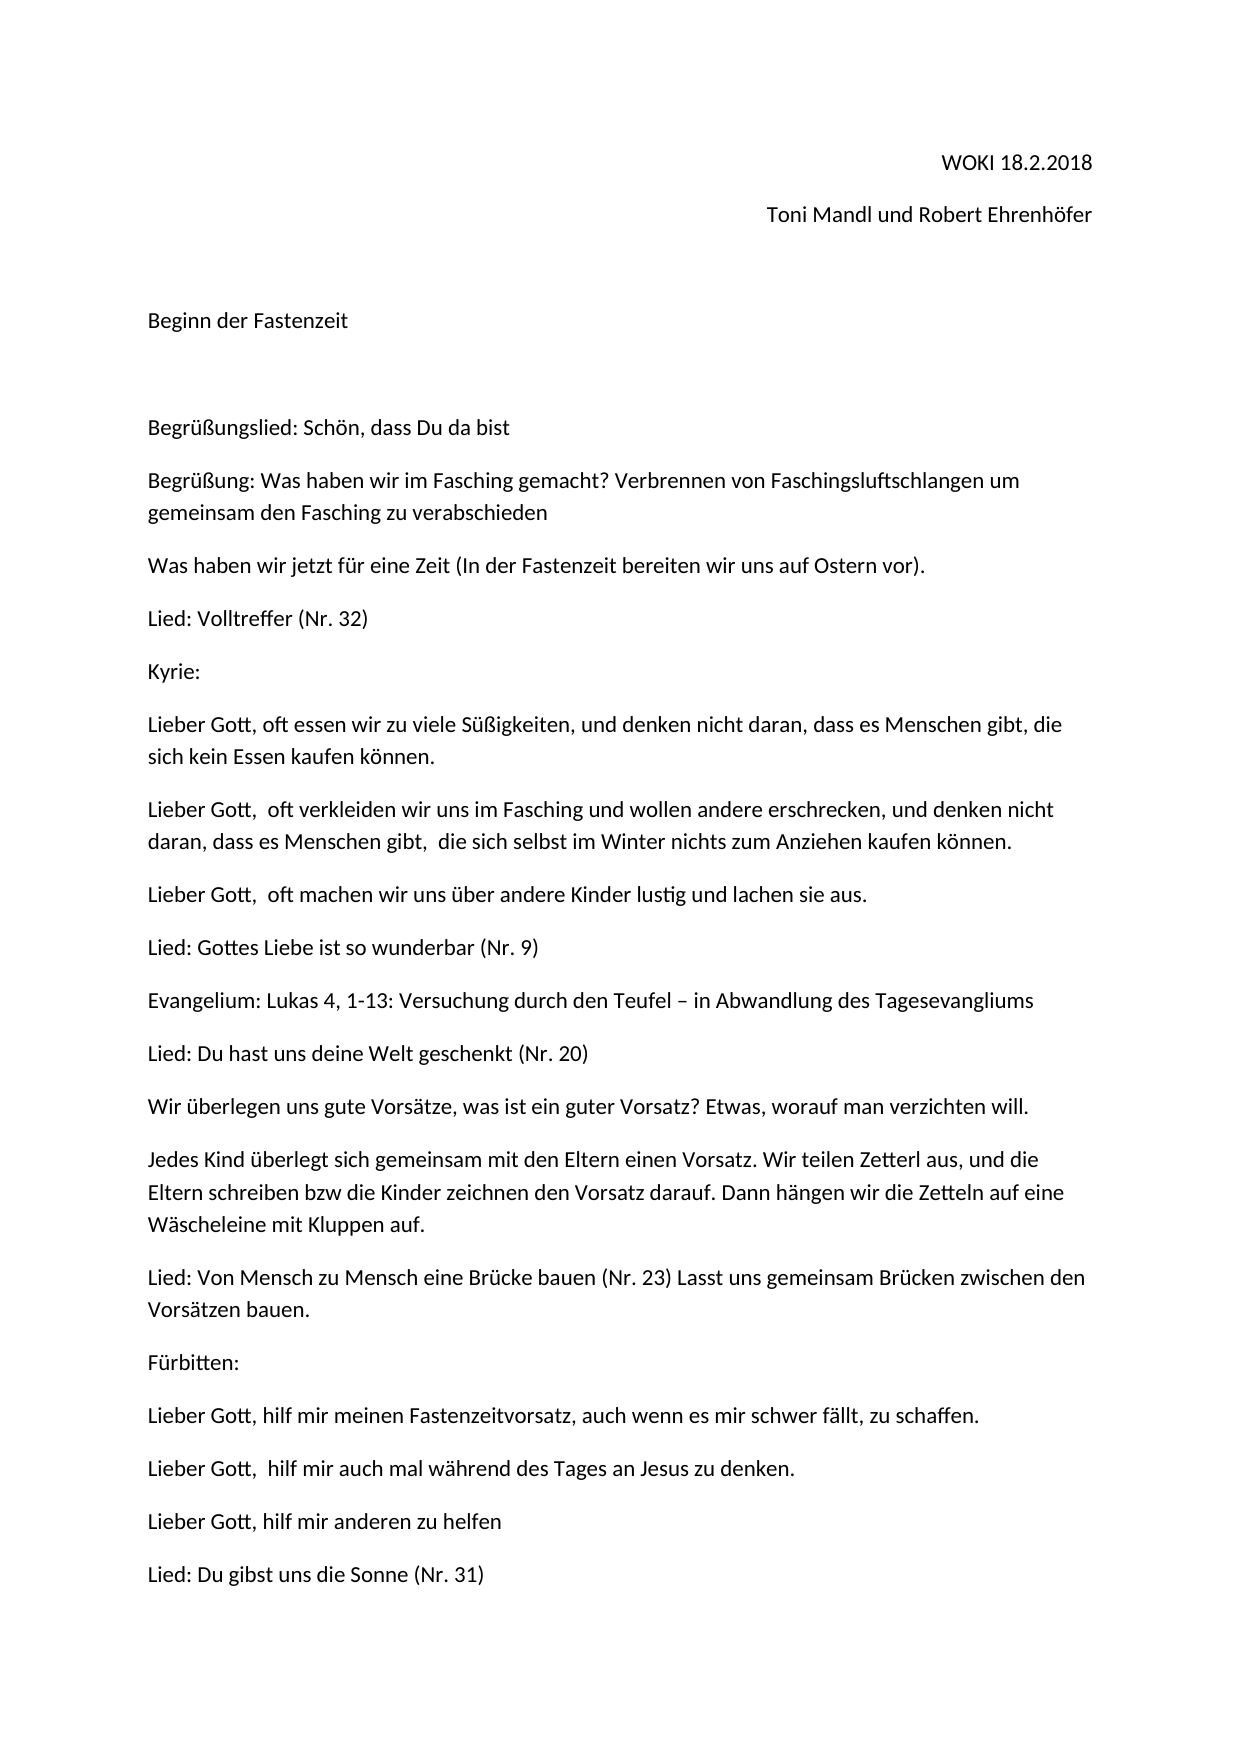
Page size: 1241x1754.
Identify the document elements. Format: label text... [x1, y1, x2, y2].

text Lied: Gottes Liebe ist so wunderbar (Nr. 9) [148, 933, 1093, 961]
text Lieber Gott, oft machen wir uns über andere Kinder lustig und lachen sie aus. [148, 880, 1093, 908]
text Begrüßung: Was haben wir im Fasching gemacht? Verbrennen von Faschingsluftschlangen um gemeinsam den Fasching zu verabschieden [148, 466, 1093, 526]
text Was haben wir jetzt für eine Zeit (In der Fastenzeit bereiten wir uns auf Ostern vor). [148, 551, 1093, 579]
text Beginn der Fastenzeit [148, 307, 1093, 335]
text Evangelium: Lukas 4, 1-13: Versuchung durch den Teufel – in Abwandlung des Tagesevangliums [148, 986, 1093, 1014]
text Lied: Du gibst uns die Sonne (Nr. 31) [148, 1560, 1093, 1588]
text Kyrie: [148, 657, 1093, 685]
text Fürbitten: [148, 1348, 1093, 1376]
text Lieber Gott, oft verkleiden wir uns im Fasching und wollen andere erschrecken, und denken nicht daran, dass es Menschen gibt, die sich selbst im Winter nichts zum Anziehen kaufen können. [148, 795, 1093, 855]
text Lieber Gott, hilf mir anderen zu helfen [148, 1507, 1093, 1535]
text Lied: Von Mensch zu Mensch eine Brücke bauen (Nr. 23) Lasst uns gemeinsam Brücken zwischen den Vorsätzen bauen. [148, 1263, 1093, 1323]
text Lieber Gott, oft essen wir zu viele Süßigkeiten, und denken nicht daran, dass es Menschen gibt, die sich kein Essen kaufen können. [148, 710, 1093, 770]
text Lieber Gott, hilf mir auch mal während des Tages an Jesus zu denken. [148, 1454, 1093, 1482]
text Begrüßungslied: Schön, dass Du da bist [148, 413, 1093, 441]
text WOKI 18.2.2018 [148, 148, 1093, 176]
text Jedes Kind überlegt sich gemeinsam mit den Eltern einen Vorsatz. Wir teilen Zetterl aus, und die Eltern schreiben bzw die Kinder zeichnen den Vorsatz darauf. Dann hängen wir die Zetteln auf eine Wäscheleine mit Kluppen auf. [148, 1146, 1093, 1238]
text Lied: Du hast uns deine Welt geschenkt (Nr. 20) [148, 1039, 1093, 1067]
text Lieber Gott, hilf mir meinen Fastenzeitvorsatz, auch wenn es mir schwer fällt, zu schaffen. [148, 1401, 1093, 1429]
text Wir überlegen uns gute Vorsätze, was ist ein guter Vorsatz? Etwas, worauf man verzichten will. [148, 1092, 1093, 1121]
text Toni Mandl und Robert Ehrenhöfer [148, 201, 1093, 229]
text Lied: Volltreffer (Nr. 32) [148, 604, 1093, 632]
